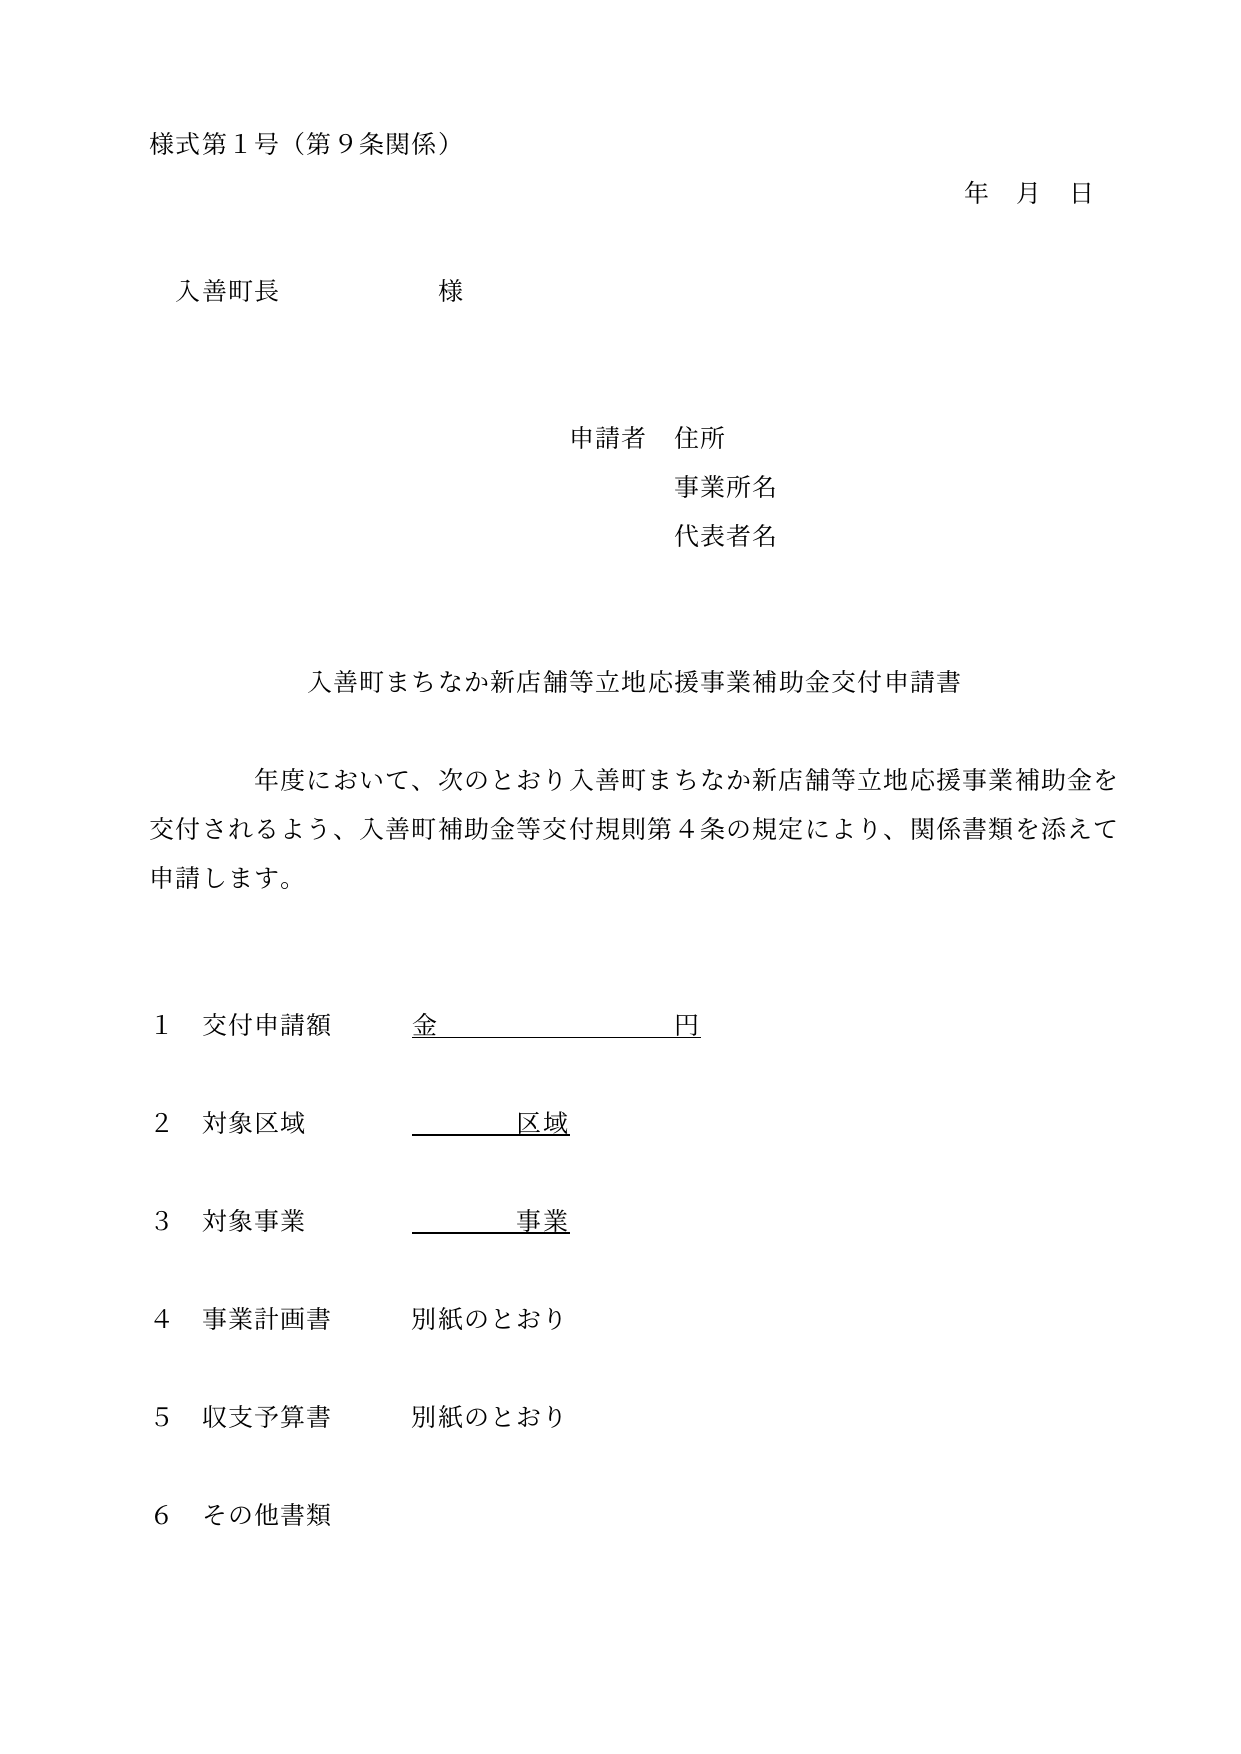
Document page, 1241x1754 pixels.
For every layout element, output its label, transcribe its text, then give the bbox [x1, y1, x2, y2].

text ６ その他書類 [149, 1489, 1121, 1538]
text ２ 対象区域 区域 [149, 1097, 1121, 1146]
text 申請者 住所 [149, 412, 1121, 461]
text １ 交付申請額 金 円 [149, 999, 1121, 1048]
text 入善町長 様 [149, 265, 1121, 314]
text 代表者名 [149, 510, 1121, 559]
text ５ 収支予算書 別紙のとおり [149, 1391, 1121, 1440]
text ３ 対象事業 事業 [149, 1195, 1121, 1244]
text ４ 事業計画書 別紙のとおり [149, 1293, 1121, 1342]
text 年度において、次のとおり入善町まちなか新店舗等立地応援事業補助金を交付されるよう、入善町補助金等交付規則第４条の規定により、関係書類を添えて申請します。 [149, 754, 1121, 901]
text 様式第１号（第９条関係） [149, 118, 1121, 167]
text 入善町まちなか新店舗等立地応援事業補助金交付申請書 [149, 657, 1121, 706]
text 年 月 日 [149, 167, 1095, 216]
text 事業所名 [149, 461, 1121, 510]
